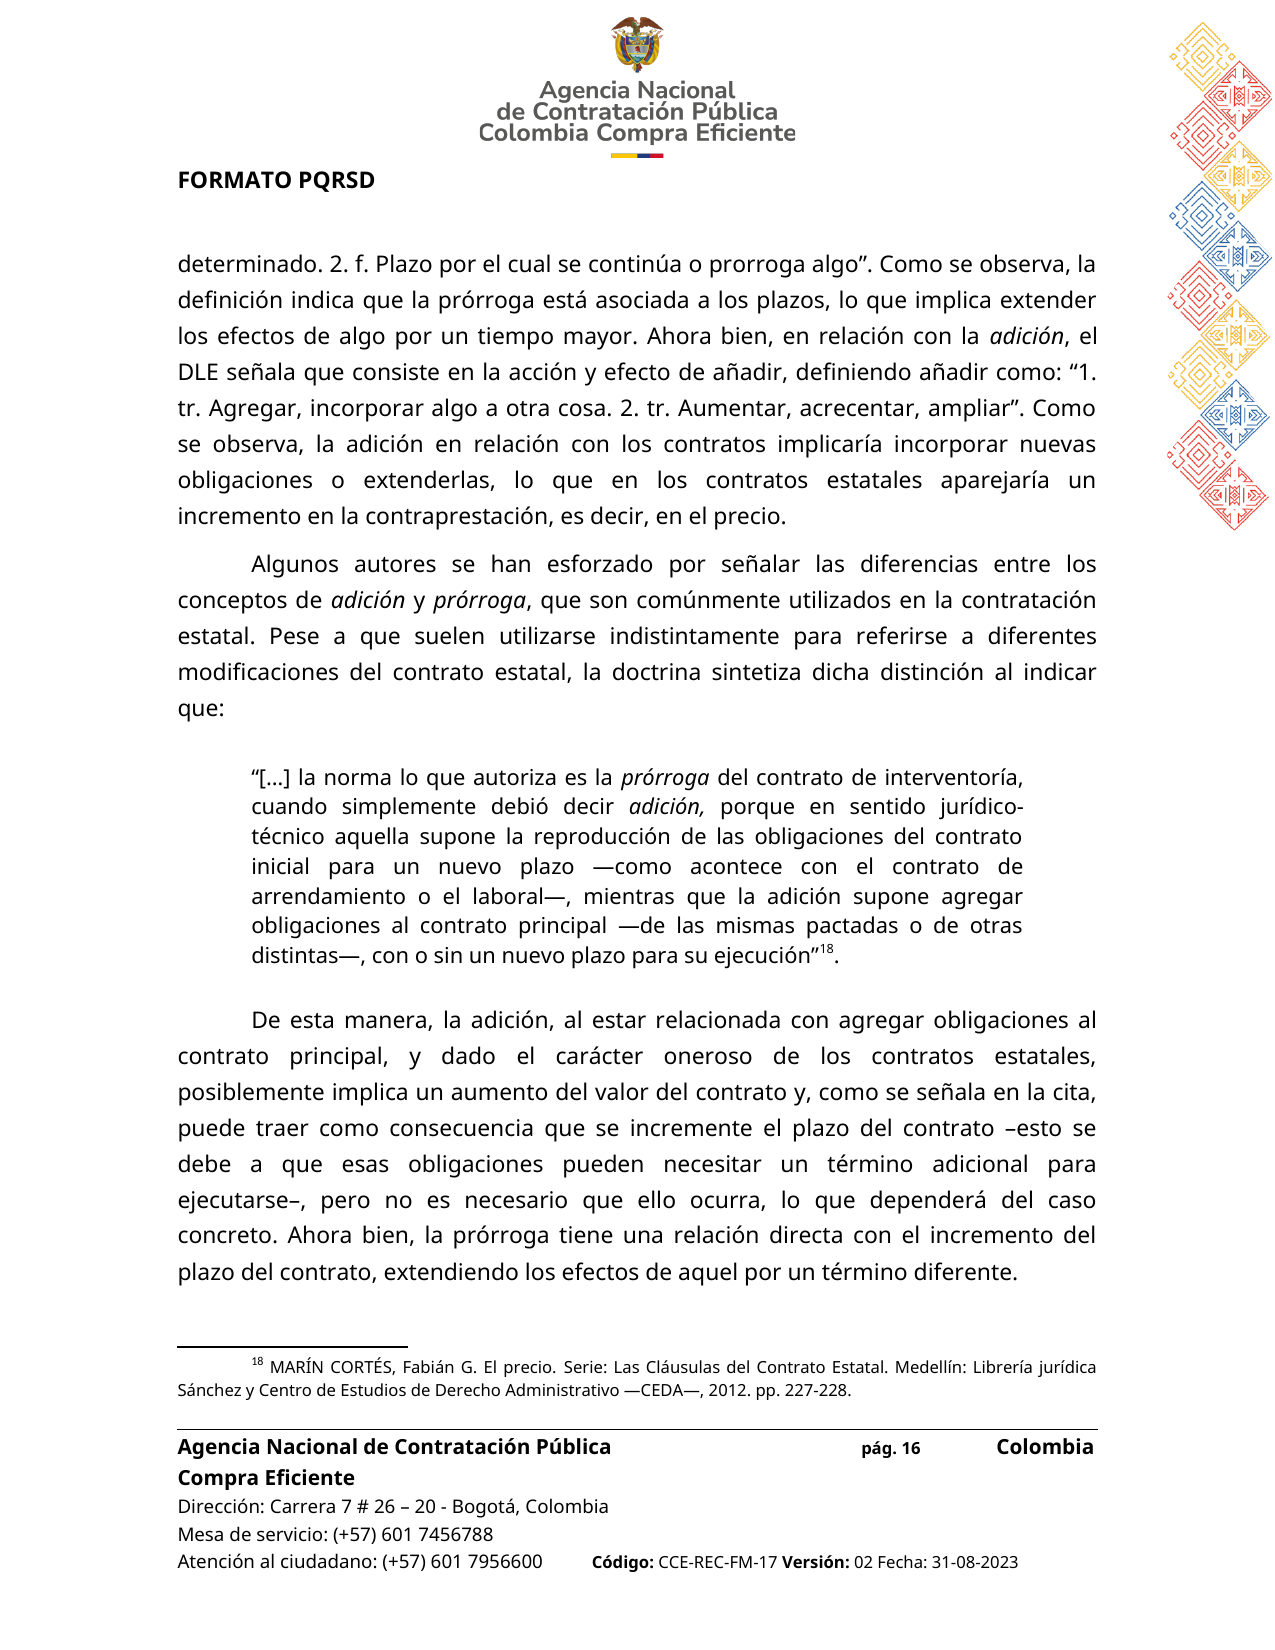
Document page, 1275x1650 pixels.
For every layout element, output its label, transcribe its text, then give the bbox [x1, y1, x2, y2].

picture [479, 17, 796, 158]
text Algunos autores se han esforzado por señalar las diferencias entre los conceptos de adición y prórroga, que son comúnmente utilizados en la contratación estatal. Pese a que suelen utilizarse indistintamente para referirse a diferentes modificaciones del contrato estatal, la doctrina sintetiza dicha distinción al indicar que: [177, 548, 1098, 723]
text De esta manera, la adición, al estar relacionada con agregar obligaciones al contrato principal, y dado el carácter oneroso de los contratos estatales, posiblemente implica un aumento del valor del contrato y, como se señala en la cita, puede traer como consecuencia que se incremente el plazo del contrato –esto se debe a que esas obligaciones pueden necesitar un término adicional para ejecutarse–, pero no es necesario que ello ocurra, lo que dependerá del caso concreto. Ahora bien, la prórroga tiene una relación directa con el incremento del plazo del contrato, extendiendo los efectos de aquel por un término diferente. [177, 1004, 1098, 1287]
text “[…] la norma lo que autoriza es la prórroga del contrato de interventoría, cuando simplemente debió decir adición, porque en sentido jurídico-técnico aquella supone la reproducción de las obligaciones del contrato inicial para un nuevo plazo ―como acontece con el contrato de arrendamiento o el laboral―, mientras que la adición supone agregar obligaciones al contrato principal ―de las mismas pactadas o de otras distintas―, con o sin un nuevo plazo para su ejecución”. [251, 762, 1024, 970]
picture [1165, 22, 1272, 528]
